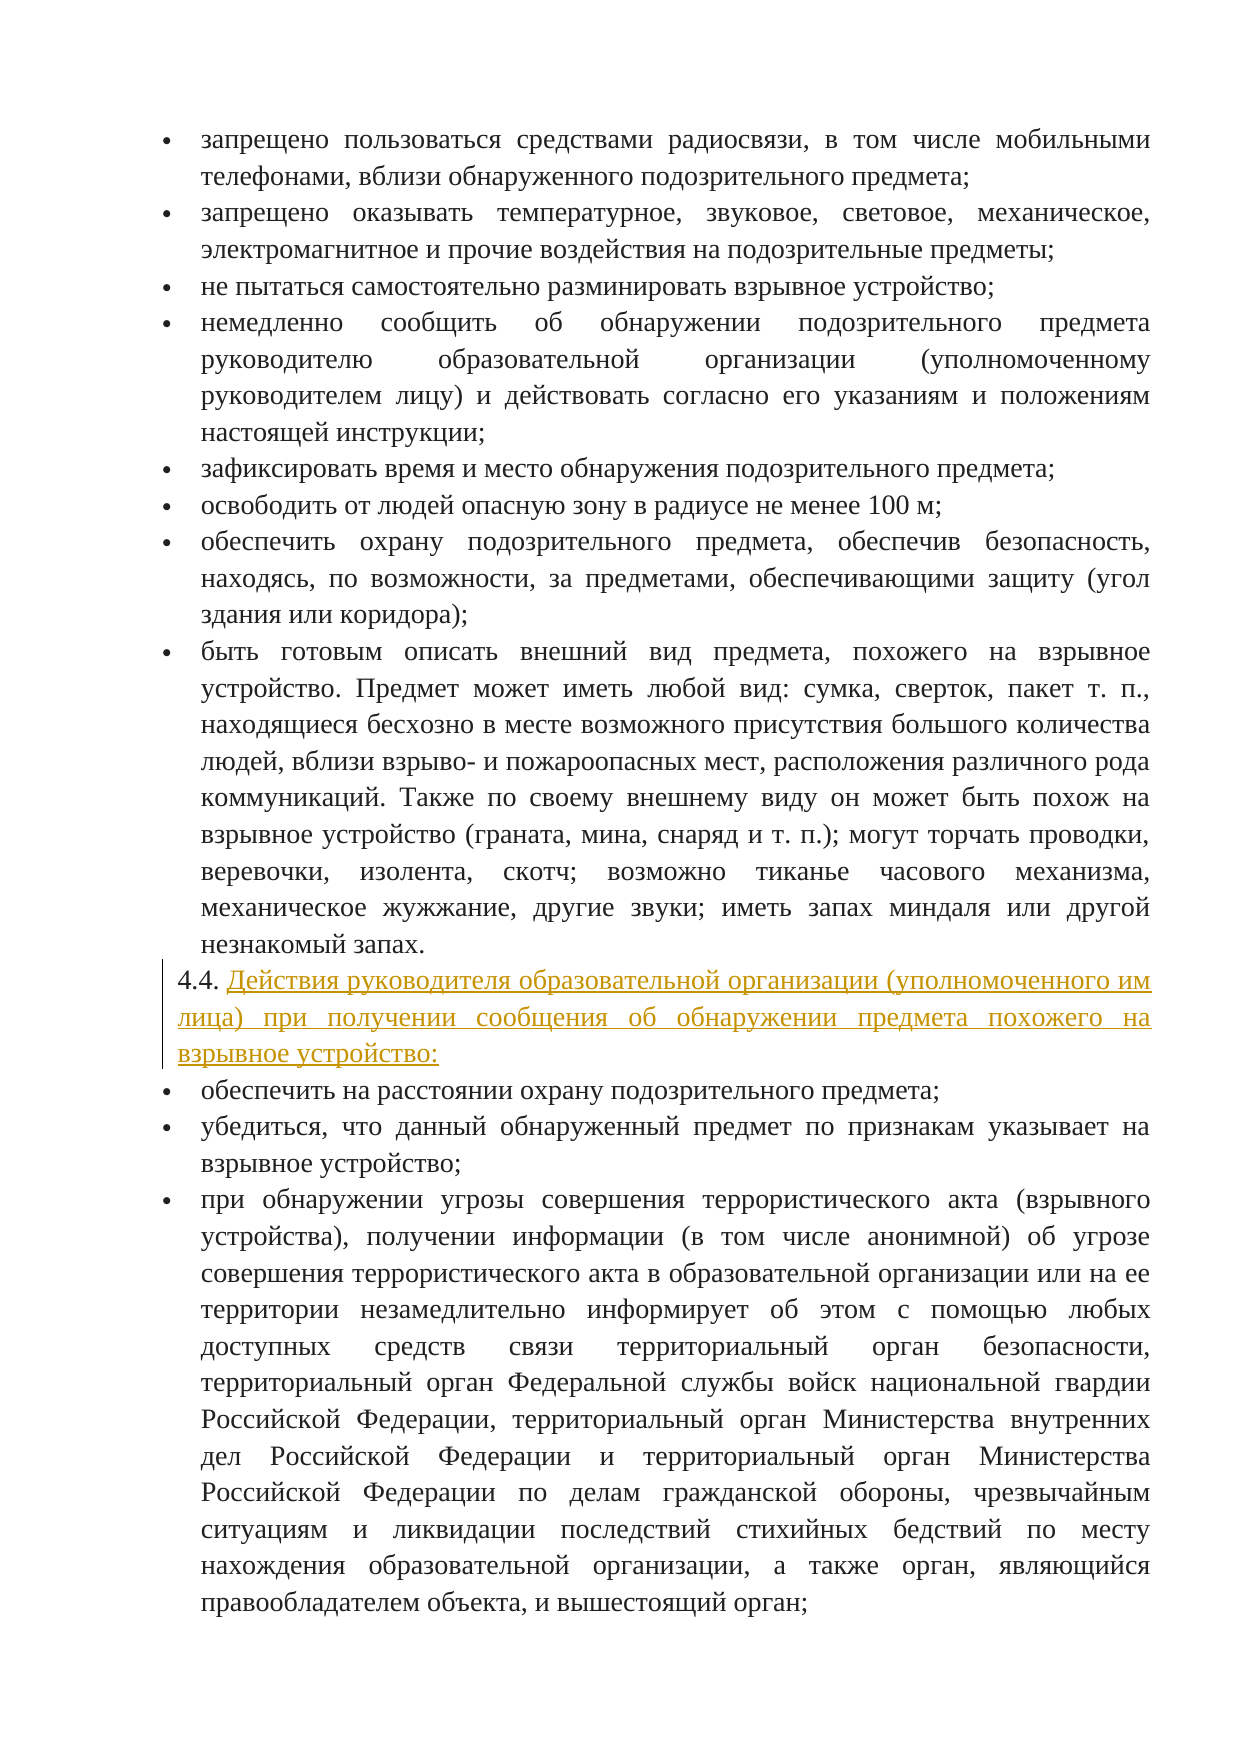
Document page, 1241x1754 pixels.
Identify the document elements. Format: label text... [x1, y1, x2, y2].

list быть готовым описать внешний вид предмета, похожего на взрывное устройство. Предмет может иметь любой вид: сумка, сверток, пакет т. п., находящиеся бесхозно в месте возможного присутствия большого количества людей, вблизи взрыво- и пожароопасных мест, расположения различного рода коммуникаций. Также по своему внешнему виду он может быть похож на взрывное устройство (граната, мина, снаряд и т. п.); могут торчать проводки, веревочки, изолента, скотч; возможно тиканье часового механизма, механическое жужжание, другие звуки; иметь запах миндаля или другой незнакомый запах. [163, 630, 1152, 959]
list убедиться, что данный обнаруженный предмет по признакам указывает на взрывное устройство; [163, 1105, 1152, 1178]
list зафиксировать время и место обнаружения подозрительного предмета; [163, 447, 1152, 484]
list немедленно сообщить об обнаружении подозрительного предмета руководителю образовательной организации (уполномоченному руководителем лицу) и действовать согласно его указаниям и положениям настоящей инструкции; [163, 301, 1152, 447]
list обеспечить охрану подозрительного предмета, обеспечив безопасность, находясь, по возможности, за предметами, обеспечивающими защиту (угол здания или коридора); [163, 520, 1152, 630]
list не пытаться самостоятельно разминировать взрывное устройство; [163, 264, 1152, 301]
list обеспечить на расстоянии охрану подозрительного предмета; [163, 1069, 1152, 1105]
list освободить от людей опасную зону в радиусе не менее 100 м; [163, 484, 1152, 520]
list запрещено оказывать температурное, звуковое, световое, механическое, электромагнитное и прочие воздействия на подозрительные предметы; [163, 191, 1152, 264]
list запрещено пользоваться средствами радиосвязи, в том числе мобильными телефонами, вблизи обнаруженного подозрительного предмета; [163, 118, 1152, 191]
text 4.4. [177, 1029, 1152, 1069]
list при обнаружении угрозы совершения террористического акта (взрывного устройства), получении информации (в том числе анонимной) об угрозе совершения террористического акта в образовательной организации или на ее территории незамедлительно информирует об этом с помощью любых доступных средств связи территориальный орган безопасности, территориальный орган Федеральной службы войск национальной гвардии Российской Федерации, территориальный орган Министерства внутренних дел Российской Федерации и территориальный орган Министерства Российской Федерации по делам гражданской обороны, чрезвычайным ситуациям и ликвидации последствий стихийных бедствий по месту нахождения образовательной организации, а также орган, являющийся правообладателем объекта, и вышестоящий орган; [163, 1178, 1152, 1617]
text 4.4. [177, 959, 1152, 1028]
